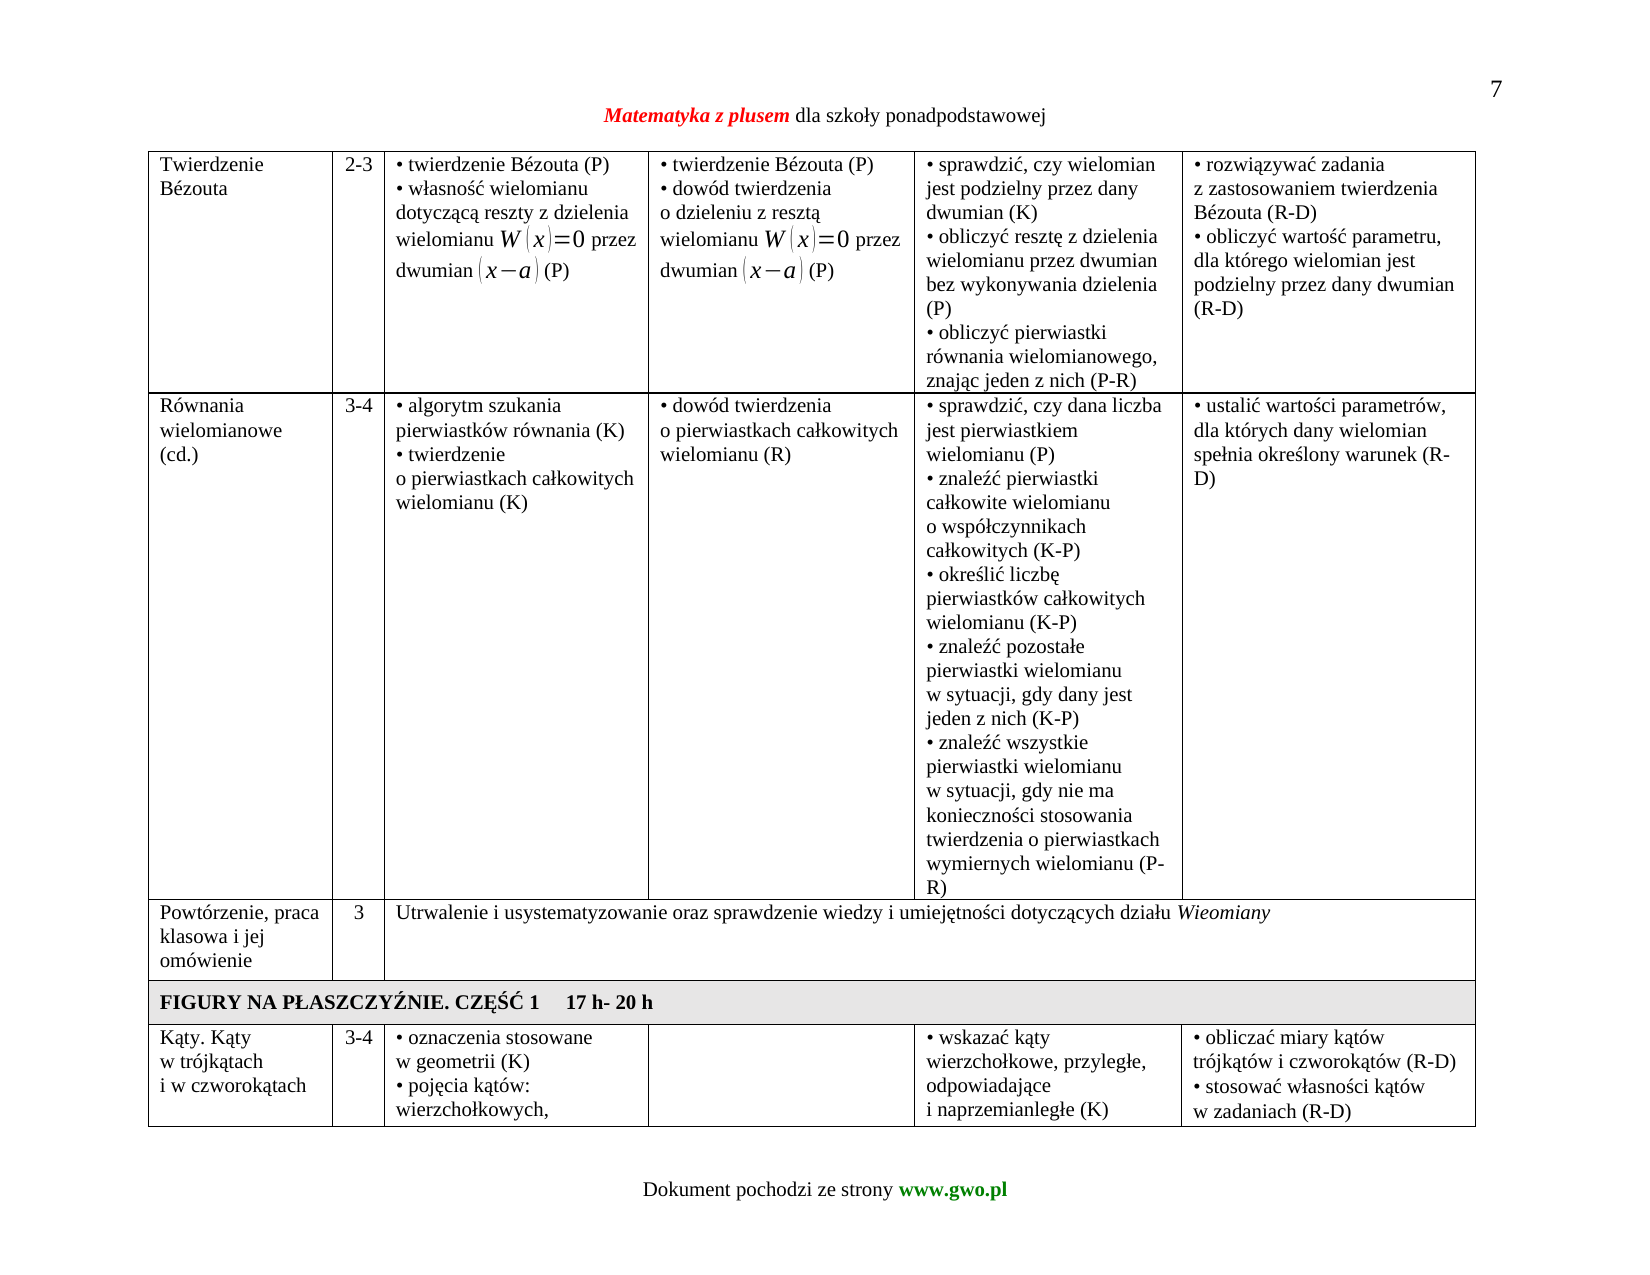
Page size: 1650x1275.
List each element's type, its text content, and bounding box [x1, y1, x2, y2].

table_cell • twierdzenie Bézouta (P) • własność wielomianu dotyczącą reszty z dzielenia wielomianu przez dwumian (P) [385, 152, 648, 392]
table_cell • twierdzenie Bézouta (P) • dowód twierdzenia o dzieleniu z resztą wielomianu przez dwumian (P) [649, 152, 914, 392]
table_cell Równania wielomianowe (cd.) [149, 394, 332, 899]
table_cell [649, 1025, 914, 1126]
table_cell Utrwalenie i usystematyzowanie oraz sprawdzenie wiedzy i umiejętności dotyczących działu Wieomiany [385, 900, 1475, 979]
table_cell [385, 1025, 648, 1126]
table_cell 3-4 [333, 1025, 384, 1126]
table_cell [1182, 1025, 1475, 1126]
table_cell 3 [333, 900, 384, 979]
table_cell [149, 1025, 332, 1126]
table_cell Twierdzenie Bézouta [149, 152, 332, 392]
table_cell • sprawdzić, czy wielomian jest podzielny przez dany dwumian (K) • obliczyć resztę z dzielenia wielomianu przez dwumian bez wykonywania dzielenia (P) • obliczyć pierwiastki równania wielomianowego, znając jeden z nich (P-R) [915, 152, 1182, 392]
table_cell • dowód twierdzenia o pierwiastkach całkowitych wielomianu (R) [649, 394, 914, 899]
table_cell • sprawdzić, czy dana liczba jest pierwiastkiem wielomianu (P) • znaleźć pierwiastki całkowite wielomianu o współczynnikach całkowitych (K-P) • określić liczbę pierwiastków całkowitych wielomianu (K-P) • znaleźć pozostałe pierwiastki wielomianu w sytuacji, gdy dany jest jeden z nich (K-P) • znaleźć wszystkie pierwiastki wielomianu w sytuacji, gdy nie ma konieczności stosowania twierdzenia o pierwiastkach wymiernych wielomianu (P-R) [915, 394, 1182, 899]
table_cell Powtórzenie, praca klasowa i jej omówienie [149, 900, 332, 979]
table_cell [915, 1025, 1181, 1126]
table_cell 3-4 [333, 394, 384, 899]
table_cell 2-3 [333, 152, 384, 392]
table_cell FIGURY NA PŁASZCZYŹNIE. CZĘŚĆ 1 17 h- 20 h [149, 981, 1475, 1024]
table_cell • rozwiązywać zadania z zastosowaniem twierdzenia Bézouta (R-D) • obliczyć wartość parametru, dla którego wielomian jest podzielny przez dany dwumian (R-D) [1183, 152, 1475, 392]
table_cell • ustalić wartości parametrów, dla których dany wielomian spełnia określony warunek (R-D) [1183, 394, 1475, 899]
table_cell • algorytm szukania pierwiastków równania (K) • twierdzenie o pierwiastkach całkowitych wielomianu (K) [385, 394, 648, 899]
